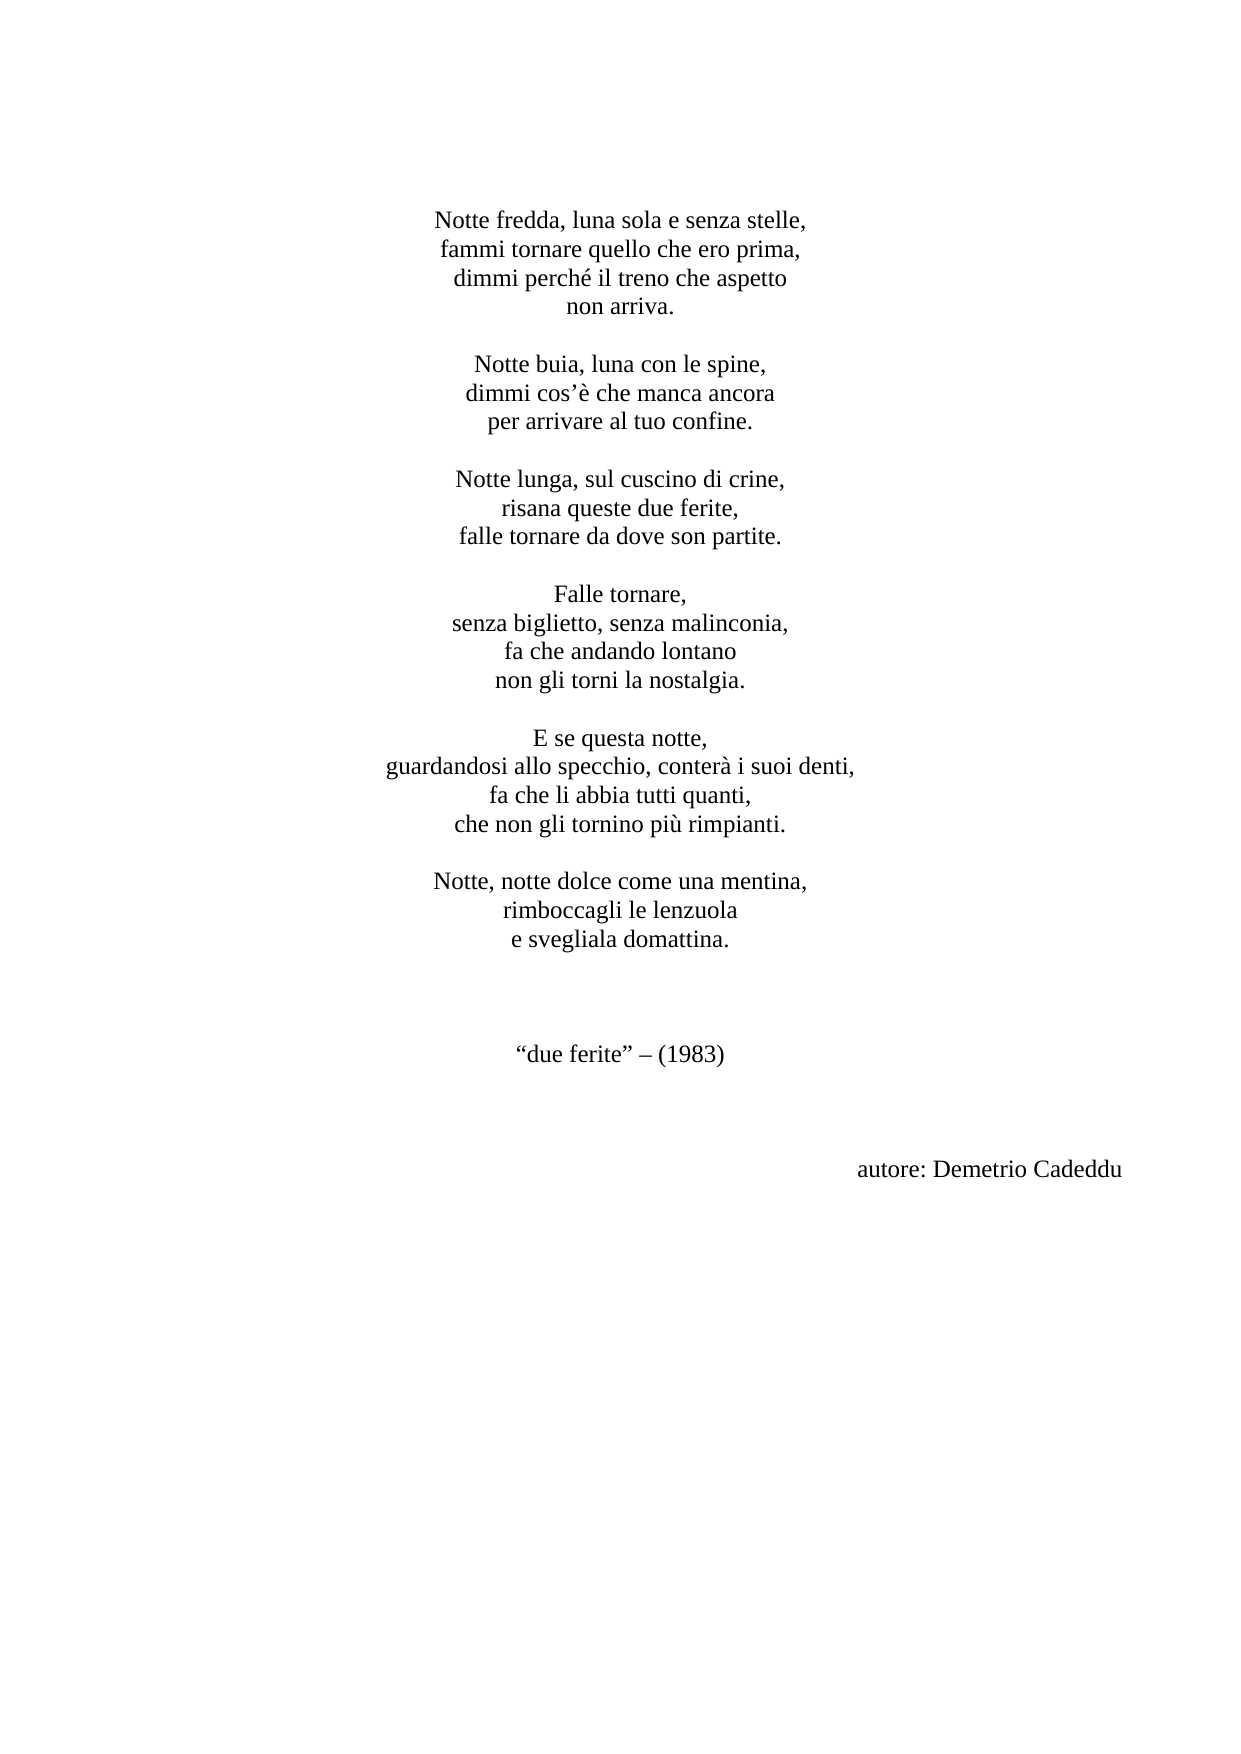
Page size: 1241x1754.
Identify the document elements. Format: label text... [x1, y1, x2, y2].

text dimmi perché il treno che aspetto [118, 263, 1122, 291]
text Notte lunga, sul cuscino di crine, [118, 464, 1122, 493]
text e svegliala domattina. [118, 924, 1122, 953]
text Falle tornare, [118, 579, 1122, 608]
text “due ferite” – (1983) [118, 1039, 1122, 1068]
text Notte buia, luna con le spine, [118, 349, 1122, 378]
text non gli torni la nostalgia. [118, 665, 1122, 694]
text fa che andando lontano [118, 636, 1122, 665]
text fammi tornare quello che ero prima, [118, 234, 1122, 263]
text risana queste due ferite, [118, 493, 1122, 521]
text rimboccagli le lenzuola [118, 895, 1122, 924]
text autore: Demetrio Cadeddu [118, 1154, 1122, 1183]
text dimmi cos’è che manca ancora [118, 378, 1122, 406]
text guardandosi allo specchio, conterà i suoi denti, [118, 751, 1122, 780]
text fa che li abbia tutti quanti, [118, 780, 1122, 809]
text falle tornare da dove son partite. [118, 521, 1122, 550]
text senza biglietto, senza malinconia, [118, 608, 1122, 636]
text che non gli tornino più rimpianti. [118, 809, 1122, 838]
text non arriva. [118, 291, 1122, 320]
text per arrivare al tuo confine. [118, 406, 1122, 435]
text Notte fredda, luna sola e senza stelle, [118, 205, 1122, 234]
text Notte, notte dolce come una mentina, [118, 866, 1122, 895]
text E se questa notte, [118, 723, 1122, 751]
